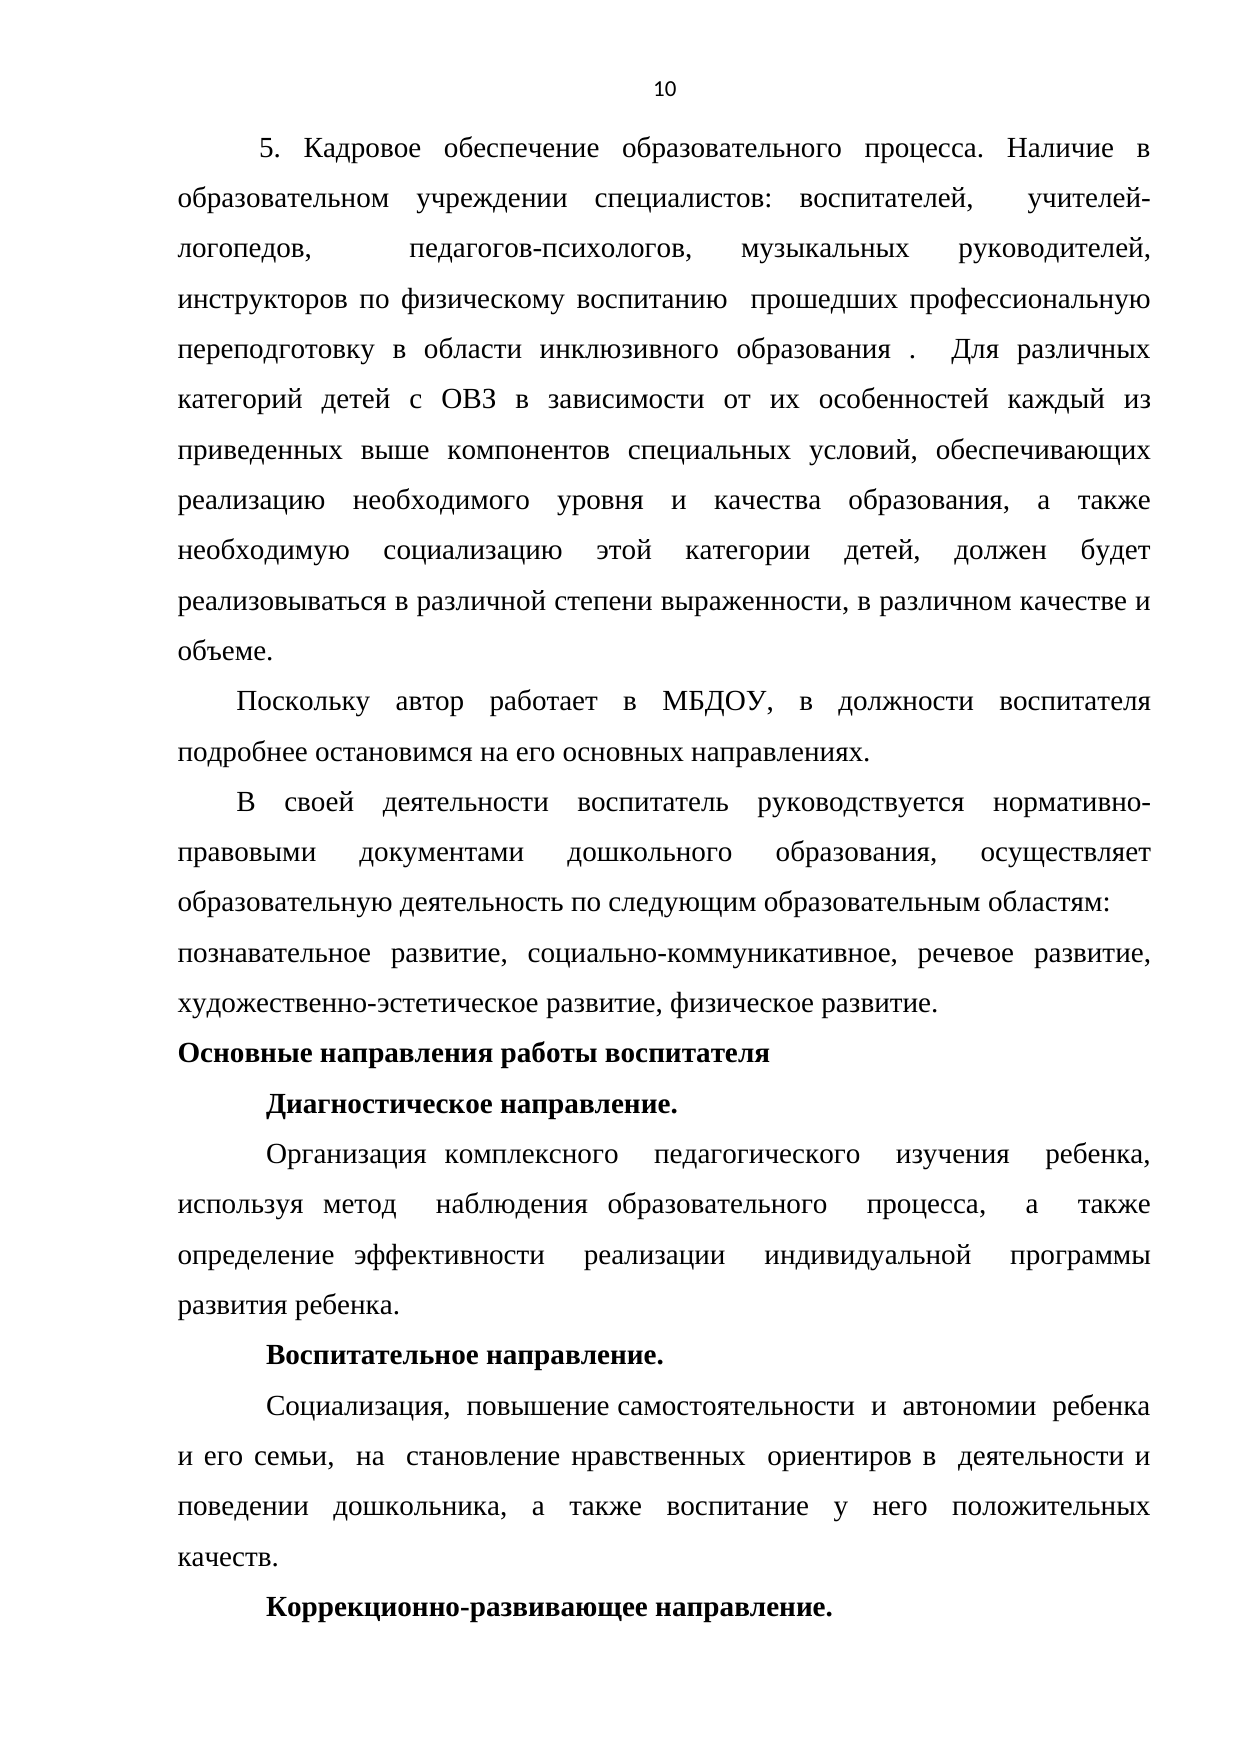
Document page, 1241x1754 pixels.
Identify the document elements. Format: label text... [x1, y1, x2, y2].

list Социализация, повышение самостоятельности и автономии ребенка и его семьи, на становление нравственных ориентиров в деятельности и поведении дошкольника, а также воспитание у него положительных качеств. [177, 1388, 1152, 1572]
list Диагностическое направление. [177, 1086, 1152, 1119]
list Коррекционно-развивающее направление. [177, 1589, 1152, 1622]
list 5. Кадровое обеспечение образовательного процесса. Наличие в образовательном учреждении специалистов: воспитателей, учителей-логопедов, педагогов-психологов, музыкальных руководителей, инструкторов по физическому воспитанию прошедших профессиональную переподготовку в области инклюзивного образования . Для различных категорий детей с ОВЗ в зависимости от их особенностей каждый из приведенных выше компонентов специальных условий, обеспечивающих реализацию необходимого уровня и качества образования, а также необходимую социализацию этой категории детей, должен будет реализовываться в различной степени выраженности, в различном качестве и объеме. [177, 130, 1152, 667]
list Воспитательное направление. [177, 1337, 1152, 1371]
list Поскольку автор работает в МБДОУ, в должности воспитателя подробнее остановимся на его основных направлениях. [177, 683, 1152, 767]
list Организация комплексного педагогического изучения ребенка, используя метод наблюдения образовательного процесса, а также определение эффективности реализации индивидуальной программы развития ребенка. [177, 1136, 1152, 1321]
list Основные направления работы воспитателя [177, 1036, 1152, 1069]
list познавательное развитие, социально-коммуникативное, речевое развитие, художественно-эстетическое развитие, физическое развитие. [177, 935, 1152, 1019]
list В своей деятельности воспитатель руководствуется нормативно-правовыми документами дошкольного образования, осуществляет образовательную деятельность по следующим образовательным областям: [177, 784, 1152, 918]
